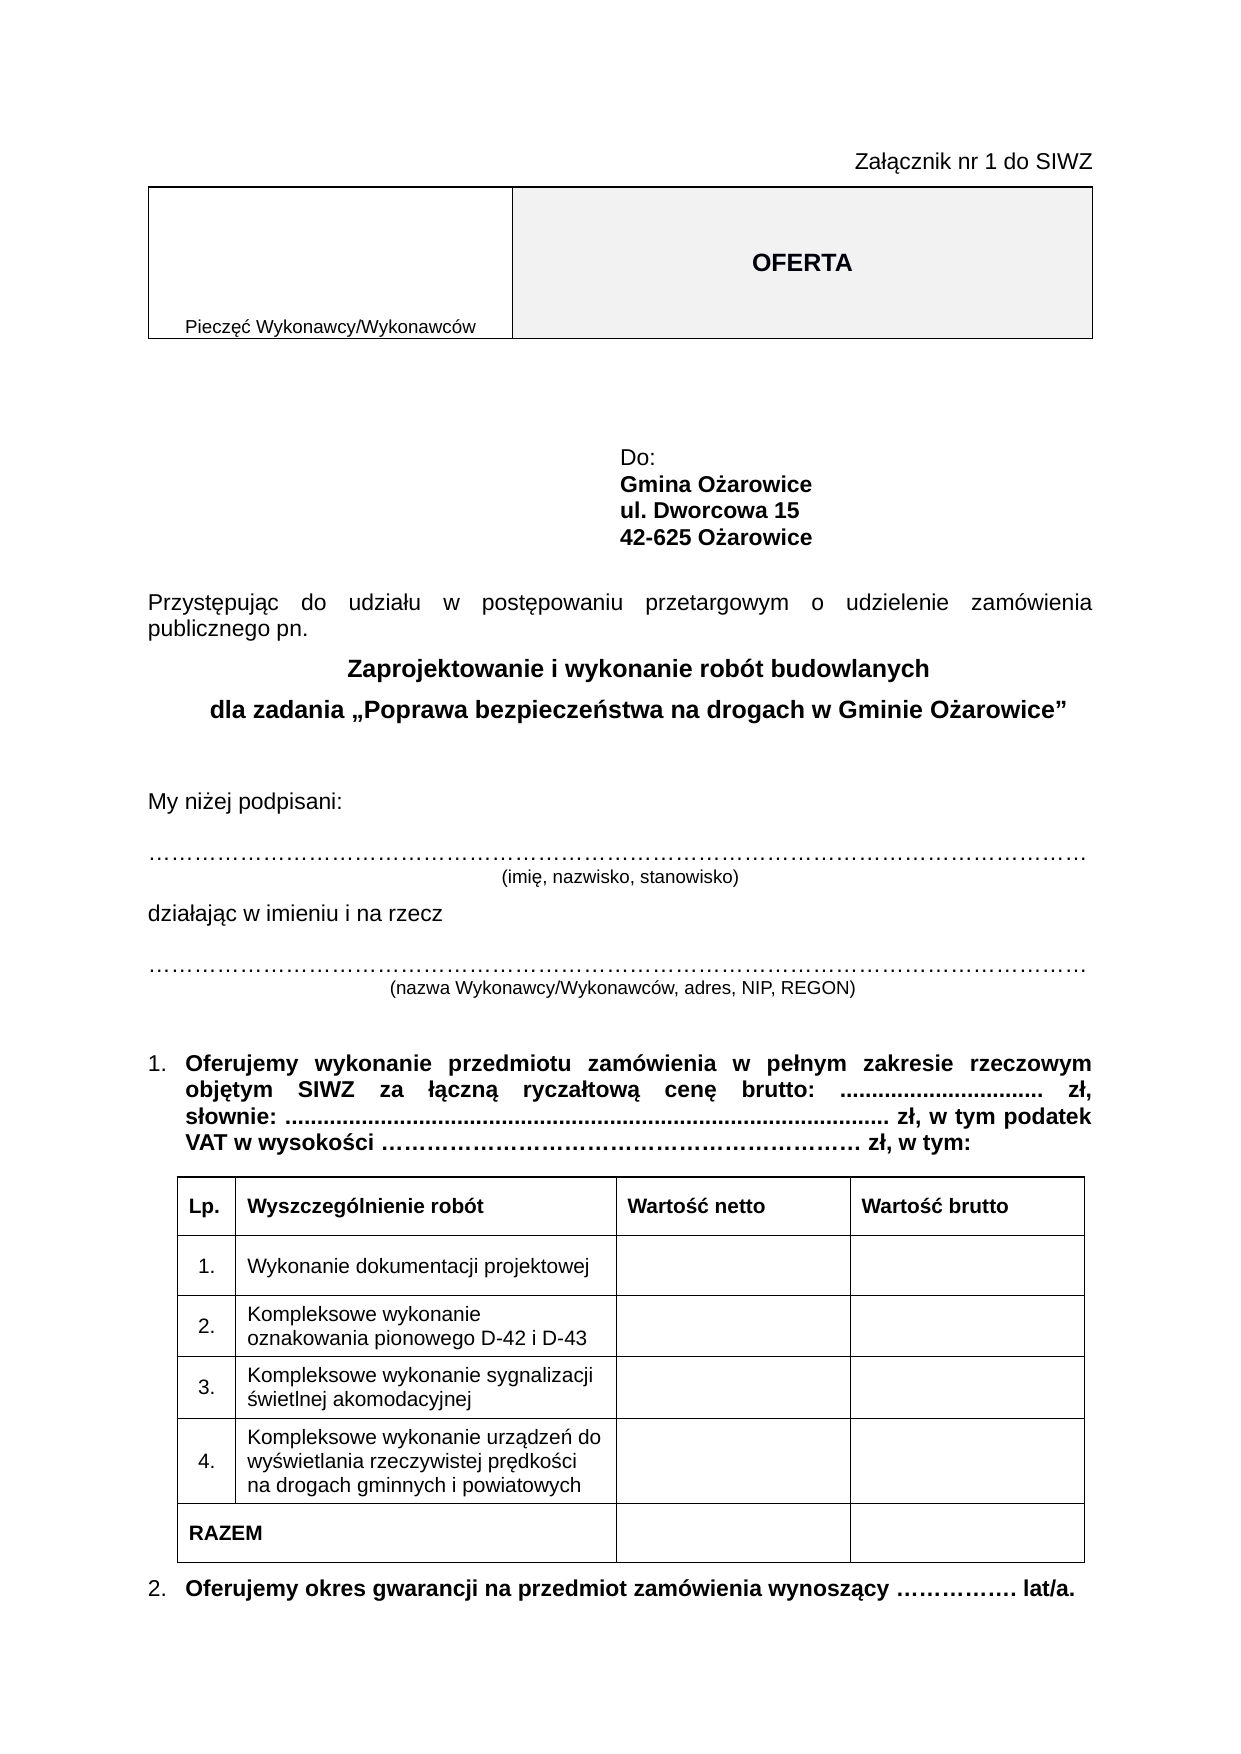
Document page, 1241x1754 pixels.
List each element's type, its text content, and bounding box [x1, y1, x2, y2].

text My niżej podpisani: [148, 788, 1093, 814]
table_cell [851, 1504, 1084, 1562]
text ul. Dworcowa 15 [620, 497, 1093, 523]
text Przystępując do udziału w postępowaniu przetargowym o udzielenie zamówienia publicznego pn. [148, 589, 1093, 641]
table_cell 2. [178, 1296, 235, 1356]
text …………………………………………………………………………………………………………… [148, 951, 1093, 977]
text 42-625 Ożarowice [620, 523, 1093, 550]
table_cell [617, 1419, 850, 1503]
table_cell 1. [178, 1236, 235, 1294]
text dla zadania „Poprawa bezpieczeństwa na drogach w Gminie Ożarowice” [185, 695, 1093, 724]
table_header Lp. [178, 1178, 235, 1235]
text …………………………………………………………………………………………………………… [148, 839, 1093, 865]
table_header Wartość netto [617, 1178, 850, 1235]
table_cell [851, 1357, 1084, 1417]
table_cell [617, 1236, 850, 1294]
table_cell Kompleksowe wykonanie sygnalizacji świetlnej akomodacyjnej [236, 1357, 616, 1417]
table_cell Kompleksowe wykonanie urządzeń do wyświetlania rzeczywistej prędkości na drogach gminnych i powiatowych [236, 1419, 616, 1503]
table_cell 3. [178, 1357, 235, 1417]
table_cell Wykonanie dokumentacji projektowej [236, 1236, 616, 1294]
text (imię, nazwisko, stanowisko) [148, 865, 1093, 887]
text (nazwa Wykonawcy/Wykonawców, adres, NIP, REGON) [148, 977, 1093, 999]
table_header Wartość brutto [851, 1178, 1084, 1235]
table_cell [617, 1296, 850, 1356]
table_cell [617, 1357, 850, 1417]
list Oferujemy wykonanie przedmiotu zamówienia w pełnym zakresie rzeczowym objętym SIWZ za łączną ryczałtową cenę brutto: ................................ zł, słownie: ............................................................................................... zł, w tym podatek VAT w wysokości ……………………………………………………… zł, w tym: [148, 1050, 1093, 1156]
table_header Pieczęć Wykonawcy/Wykonawców [149, 188, 512, 338]
table_header Wyszczególnienie robót [236, 1178, 616, 1235]
text działając w imieniu i na rzecz [148, 899, 1093, 926]
table_cell [617, 1504, 850, 1562]
table_cell [851, 1296, 1084, 1356]
table_cell [851, 1236, 1084, 1294]
text Zaprojektowanie i wykonanie robót budowlanych [185, 654, 1093, 683]
list Oferujemy okres gwarancji na przedmiot zamówienia wynoszący ……………. lat/a. [148, 1575, 1093, 1602]
text Gmina Ożarowice [620, 471, 1093, 497]
table_cell RAZEM [178, 1504, 616, 1562]
text Załącznik nr 1 do SIWZ [148, 148, 1093, 174]
table_header OFERTA [513, 188, 1092, 338]
table_cell 4. [178, 1419, 235, 1503]
table_cell Kompleksowe wykonanie oznakowania pionowego D-42 i D-43 [236, 1296, 616, 1356]
table_cell [851, 1419, 1084, 1503]
text Do: [620, 444, 1093, 471]
